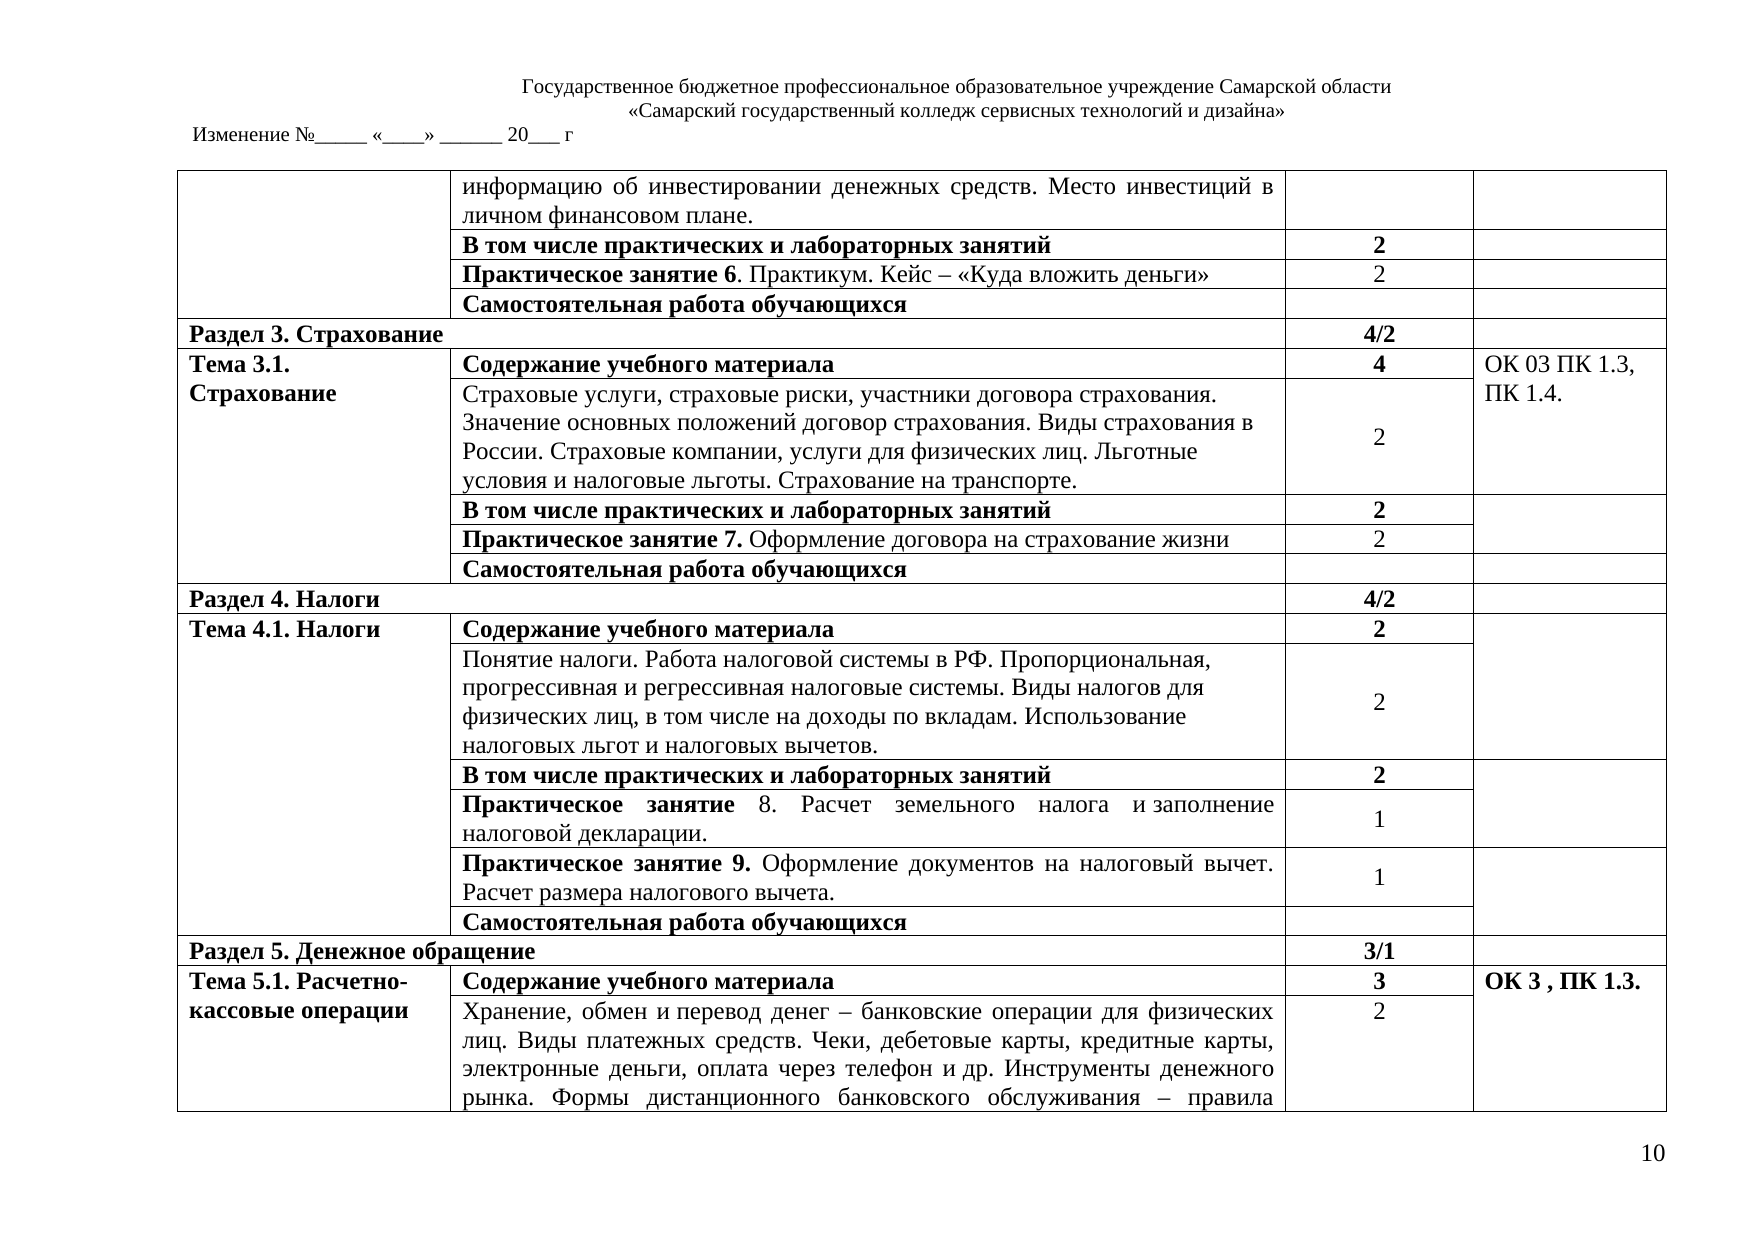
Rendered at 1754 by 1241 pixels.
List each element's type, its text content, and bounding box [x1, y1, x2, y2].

table_cell Тема 5.1. Расчетно-кассовые операции [178, 966, 450, 1111]
table_cell Самостоятельная работа обучающихся [451, 554, 1285, 583]
table_cell Содержание учебного материала [451, 614, 1285, 643]
table_cell Раздел 4. Налоги [178, 584, 1285, 613]
table_cell 2 [1286, 495, 1473, 523]
table_cell 2 [1286, 379, 1473, 494]
table_cell 2 [1286, 525, 1473, 553]
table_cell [451, 171, 1285, 229]
table_cell [1474, 260, 1666, 288]
table_cell Раздел 3. Страхование [178, 319, 1285, 348]
table_cell [1474, 289, 1666, 318]
table_cell 4 [1286, 349, 1473, 378]
table_cell 4/2 [1286, 584, 1473, 613]
table_cell Тема 4.1. Налоги [178, 614, 450, 935]
table_cell Раздел 5. Денежное обращение [178, 936, 1285, 965]
table_cell Практическое занятие 7. Оформление договора на страхование жизни [451, 525, 1285, 553]
table_cell Самостоятельная работа обучающихся [451, 907, 1285, 935]
table_cell 1 [1286, 848, 1473, 906]
table_cell 2 [1286, 644, 1473, 759]
table_cell Практическое занятие 6. Практикум. Кейс – «Куда вложить деньги» [451, 260, 1285, 288]
table_cell [1286, 289, 1473, 318]
table_cell Самостоятельная работа обучающихся [451, 289, 1285, 318]
table_cell В том числе практических и лабораторных занятий [451, 495, 1285, 523]
table_cell 3 [1286, 966, 1473, 995]
table_cell [1474, 230, 1666, 258]
table_cell В том числе практических и лабораторных занятий [451, 230, 1285, 258]
table_cell 2 [1286, 260, 1473, 288]
table_cell ОК 03 ПК 1.3, ПК 1.4. [1474, 349, 1666, 494]
table_cell 1 [1286, 790, 1473, 847]
table_cell 1 [1286, 171, 1473, 229]
table_cell 2 [1286, 614, 1473, 643]
table_cell Тема 3.1. Страхование [178, 349, 450, 583]
table_cell [1474, 936, 1666, 965]
table_cell [1474, 495, 1666, 553]
table_cell [1474, 171, 1666, 229]
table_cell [451, 996, 1285, 1111]
table_cell Понятие налоги. Работа налоговой системы в РФ. Пропорциональная, прогрессивная и регрессивная налоговые системы. Виды налогов для физических лиц, в том числе на доходы по вкладам. Использование налоговых льгот и налоговых вычетов. [451, 644, 1285, 759]
table_cell [1474, 584, 1666, 613]
table_cell [1286, 554, 1473, 583]
table_cell 2 [1286, 996, 1473, 1111]
table_cell [1286, 907, 1473, 935]
table_cell 4/2 [1286, 319, 1473, 348]
table_cell [1474, 760, 1666, 847]
table_cell Содержание учебного материала [451, 966, 1285, 995]
table_cell Страховые услуги, страховые риски, участники договора страхования. Значение основных положений договор страхования. Виды страхования в России. Страховые компании, услуги для физических лиц. Льготные условия и налоговые льготы. Страхование на транспорте. [451, 379, 1285, 494]
table_cell [1474, 614, 1666, 759]
table_cell В том числе практических и лабораторных занятий [451, 760, 1285, 788]
table_cell Содержание учебного материала [451, 349, 1285, 378]
table_cell 2 [1286, 760, 1473, 788]
table_cell ОК 3 , ПК 1.3. [1474, 966, 1666, 1111]
table_cell Практическое занятие 8. Расчет земельного налога и заполнение налоговой декларации. [451, 790, 1285, 847]
table_cell 2 [1286, 230, 1473, 258]
table_cell 3/1 [1286, 936, 1473, 965]
table_cell Практическое занятие 9. Оформление документов на налоговый вычет. Расчет размера налогового вычета. [451, 848, 1285, 906]
table_cell [1474, 554, 1666, 583]
table_cell [1474, 848, 1666, 935]
table_cell [1474, 319, 1666, 348]
